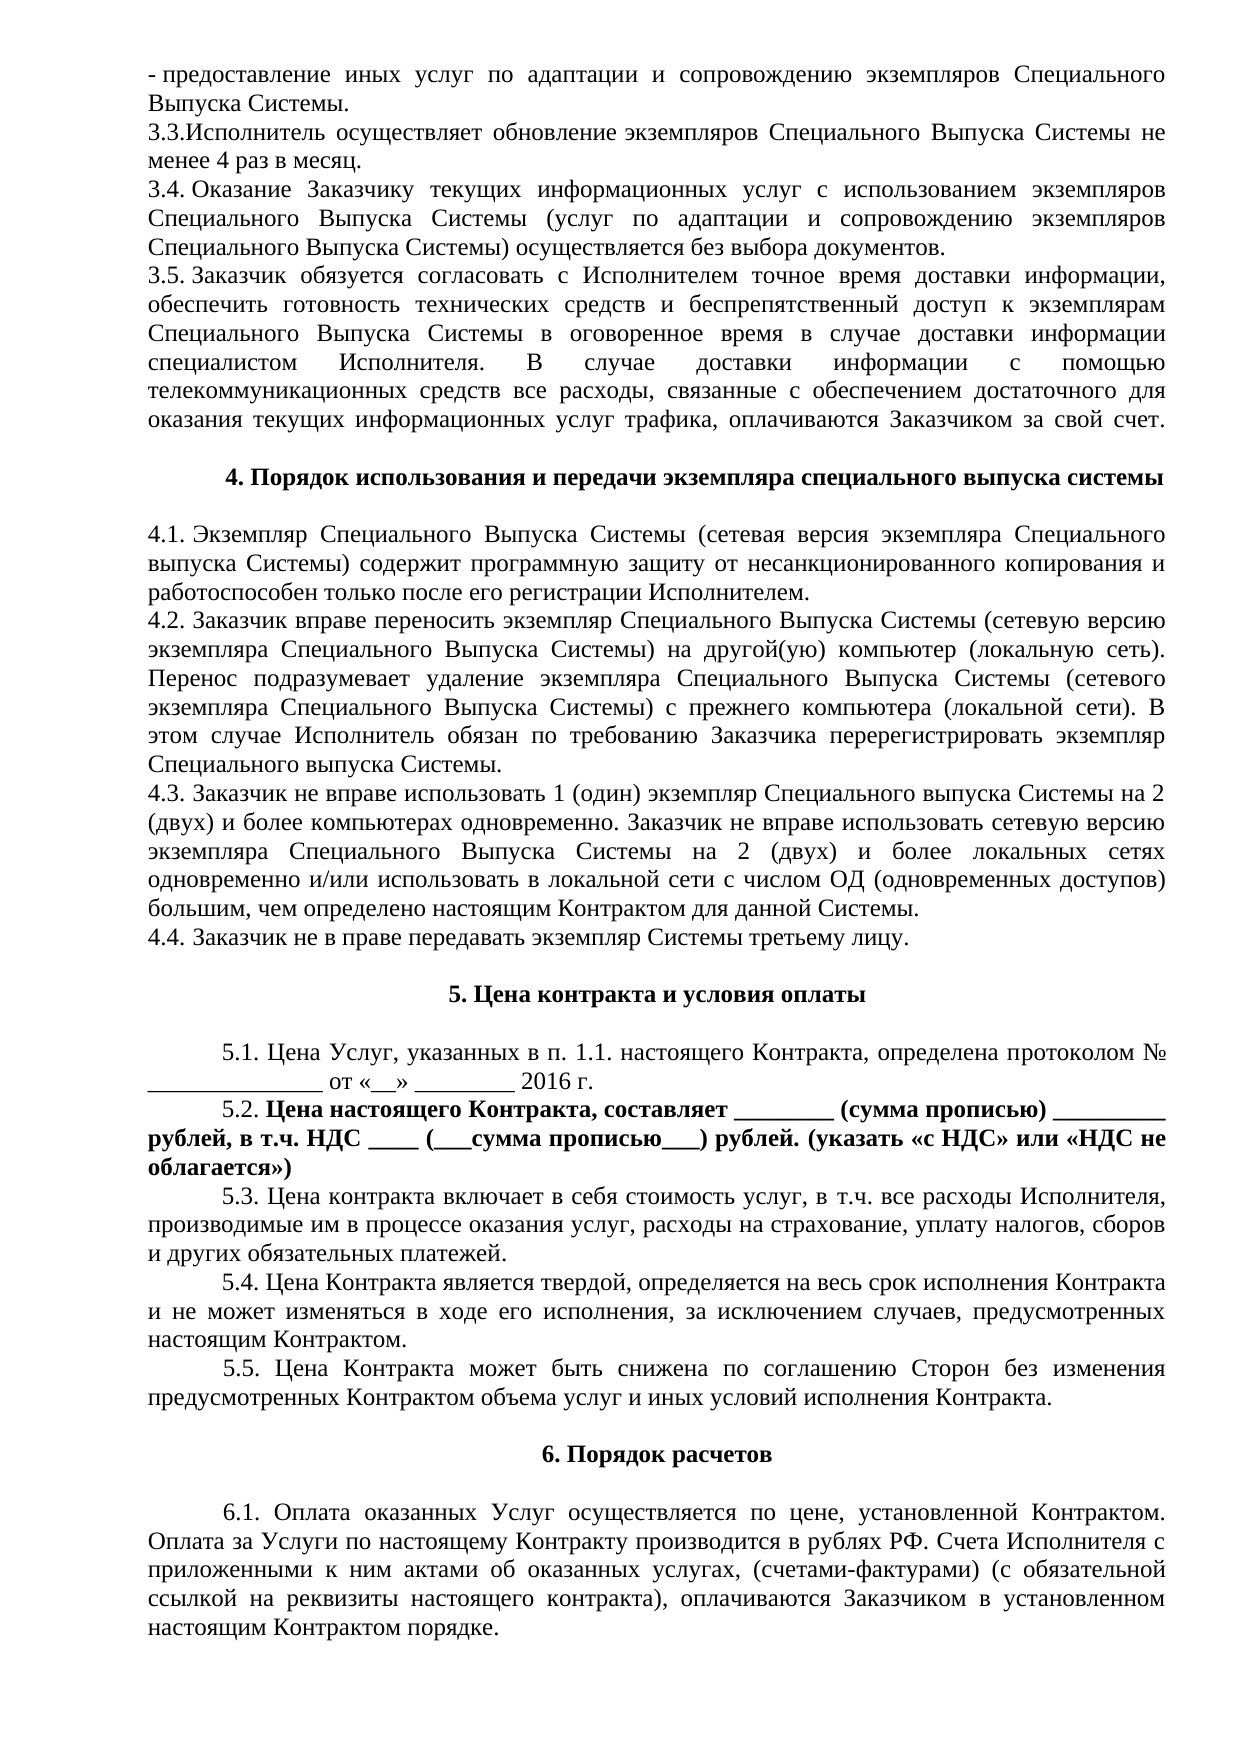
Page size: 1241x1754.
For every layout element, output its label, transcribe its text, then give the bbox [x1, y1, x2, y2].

text 5.3. Цена контракта включает в себя стоимость услуг, в т.ч. все расходы Исполнителя, производимые им в процессе оказания услуг, расходы на страхование, уплату налогов, сборов и других обязательных платежей. [148, 1181, 1167, 1267]
text 3.4. Оказание Заказчику текущих информационных услуг с использованием экземпляров Специального Выпуска Системы (услуг по адаптации и сопровождению экземпляров Специального Выпуска Системы) осуществляется без выбора документов. [148, 174, 1167, 260]
text 4.2. Заказчик вправе переносить экземпляр Специального Выпуска Системы (сетевую версию экземпляра Специального Выпуска Системы) на другой(ую) компьютер (локальную сеть). Перенос подразумевает удаление экземпляра Специального Выпуска Системы (сетевого экземпляра Специального Выпуска Системы) с прежнего компьютера (локальной сети). В этом случае Исполнитель обязан по требованию Заказчика перерегистрировать экземпляр Специального выпуска Системы. [148, 606, 1167, 778]
text 4.1. Экземпляр Специального Выпуска Системы (сетевая версия экземпляра Специального выпуска Системы) содержит программную защиту от несанкционированного копирования и работоспособен только после его регистрации Исполнителем. [148, 519, 1167, 606]
text 4.3. Заказчик не вправе использовать 1 (один) экземпляр Специального выпуска Системы на 2 (двух) и более компьютерах одновременно. Заказчик не вправе использовать сетевую версию экземпляра Специального Выпуска Системы на 2 (двух) и более локальных сетях одновременно и/или использовать в локальной сети с числом ОД (одновременных доступов) большим, чем определено настоящим Контрактом для данной Системы. [148, 778, 1167, 922]
text 5.1. Цена Услуг, указанных в п. 1.1. настоящего Контракта, определена протоколом № ______________ от «__» ________ . [148, 1037, 1167, 1094]
text 4. Порядок использования и передачи экземпляра специального выпуска системы [148, 462, 1167, 519]
text 3.5. Заказчик обязуется согласовать с Исполнителем точное время доставки информации, обеспечить готовность технических средств и беспрепятственный доступ к экземплярам Специального Выпуска Системы в оговоренное время в случае доставки информации специалистом Исполнителя. В случае доставки информации с помощью телекоммуникационных средств все расходы, связанные с обеспечением достаточного для оказания текущих информационных услуг трафика, оплачиваются Заказчиком за свой счет. [148, 260, 1167, 462]
text 6. Порядок расчетов [148, 1439, 1167, 1468]
text 5.2. Цена настоящего Контракта, составляет ________ (сумма прописью) _________ рублей, в т.ч. НДС ____ (___сумма прописью___) рублей. (указать «с НДС» или «НДС не облагается») [148, 1094, 1167, 1181]
text 6.1. Оплата оказанных Услуг осуществляется по цене, установленной Контрактом. Оплата за Услуги по настоящему Контракту производится в рублях РФ. Счета Исполнителя с приложенными к ним актами об оказанных услугах, (счетами-фактурами) (с обязательной ссылкой на реквизиты настоящего контракта), оплачиваются Заказчиком в установленном настоящим Контрактом порядке. [148, 1497, 1167, 1641]
text 5.4. Цена Контракта является твердой, определяется на весь срок исполнения Контракта и не может изменяться в ходе его исполнения, за исключением случаев, предусмотренных настоящим Контрактом. [148, 1267, 1167, 1353]
text 3.3.Исполнитель осуществляет обновление экземпляров Специального Выпуска Системы не менее 4 раз в месяц. [148, 117, 1167, 174]
text 5.5. Цена Контракта может быть снижена по соглашению Сторон без изменения предусмотренных Контрактом объема услуг и иных условий исполнения Контракта. [148, 1353, 1167, 1411]
text - предоставление иных услуг по адаптации и сопровождению экземпляров Специального Выпуска Системы. [148, 59, 1167, 117]
text 4.4. Заказчик не в праве передавать экземпляр Системы третьему лицу. [148, 922, 1167, 951]
text 5. Цена контракта и условия оплаты [148, 951, 1167, 1037]
